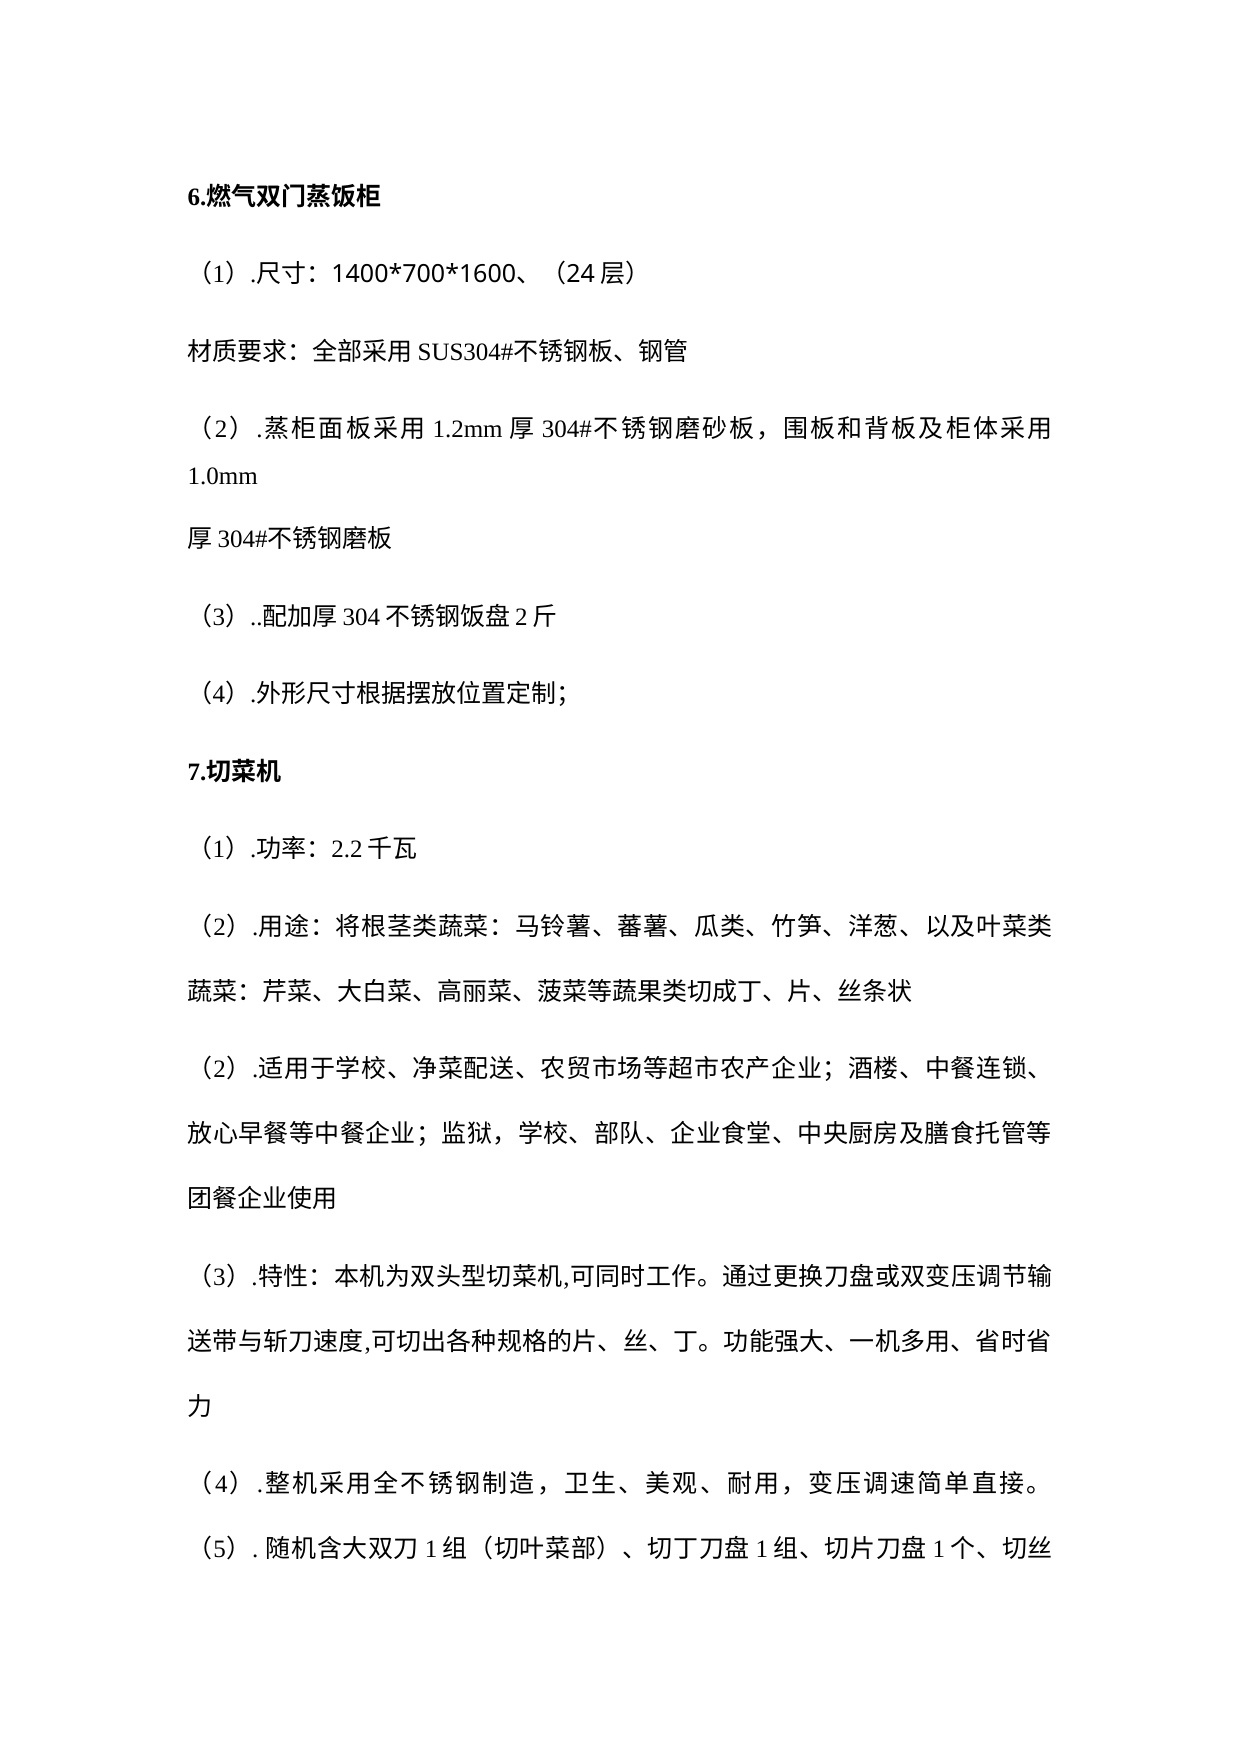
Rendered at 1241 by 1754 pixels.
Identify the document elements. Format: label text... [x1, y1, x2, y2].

list （4）.外形尺寸根据摆放位置定制； [187, 659, 1053, 724]
list （3）..配加厚304不锈钢饭盘2斤 [187, 582, 1053, 647]
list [187, 1449, 1053, 1579]
list （2）.用途：将根茎类蔬菜：马铃薯、蕃薯、瓜类、竹笋、洋葱、以及叶菜类蔬菜：芹菜、大白菜、高丽菜、菠菜等蔬果类切成丁、片、丝条状 [187, 892, 1053, 1022]
list （2）.蒸柜面板采用1.2mm厚304#不锈钢磨砂板，围板和背板及柜体采用1.0mm [187, 394, 1053, 492]
list （2）.适用于学校、净菜配送、农贸市场等超市农产企业；酒楼、中餐连锁、放心早餐等中餐企业；监狱，学校、部队、企业食堂、中央厨房及膳食托管等团餐企业使用 [187, 1034, 1053, 1229]
list 6.燃气双门蒸饭柜 [187, 162, 1053, 227]
list （1）.尺寸：1400*700*1600、（24层） [187, 239, 1053, 304]
list 材质要求：全部采用SUS304#不锈钢板、钢管 [187, 317, 1053, 382]
list （1）.功率：2.2千瓦 [187, 814, 1053, 879]
list 厚304#不锈钢磨板 [187, 504, 1053, 569]
list 7.切菜机 [187, 737, 1053, 802]
list （3）.特性：本机为双头型切菜机,可同时工作。通过更换刀盘或双变压调节输送带与斩刀速度,可切出各种规格的片、丝、丁。功能强大、一机多用、省时省力 [187, 1242, 1053, 1437]
